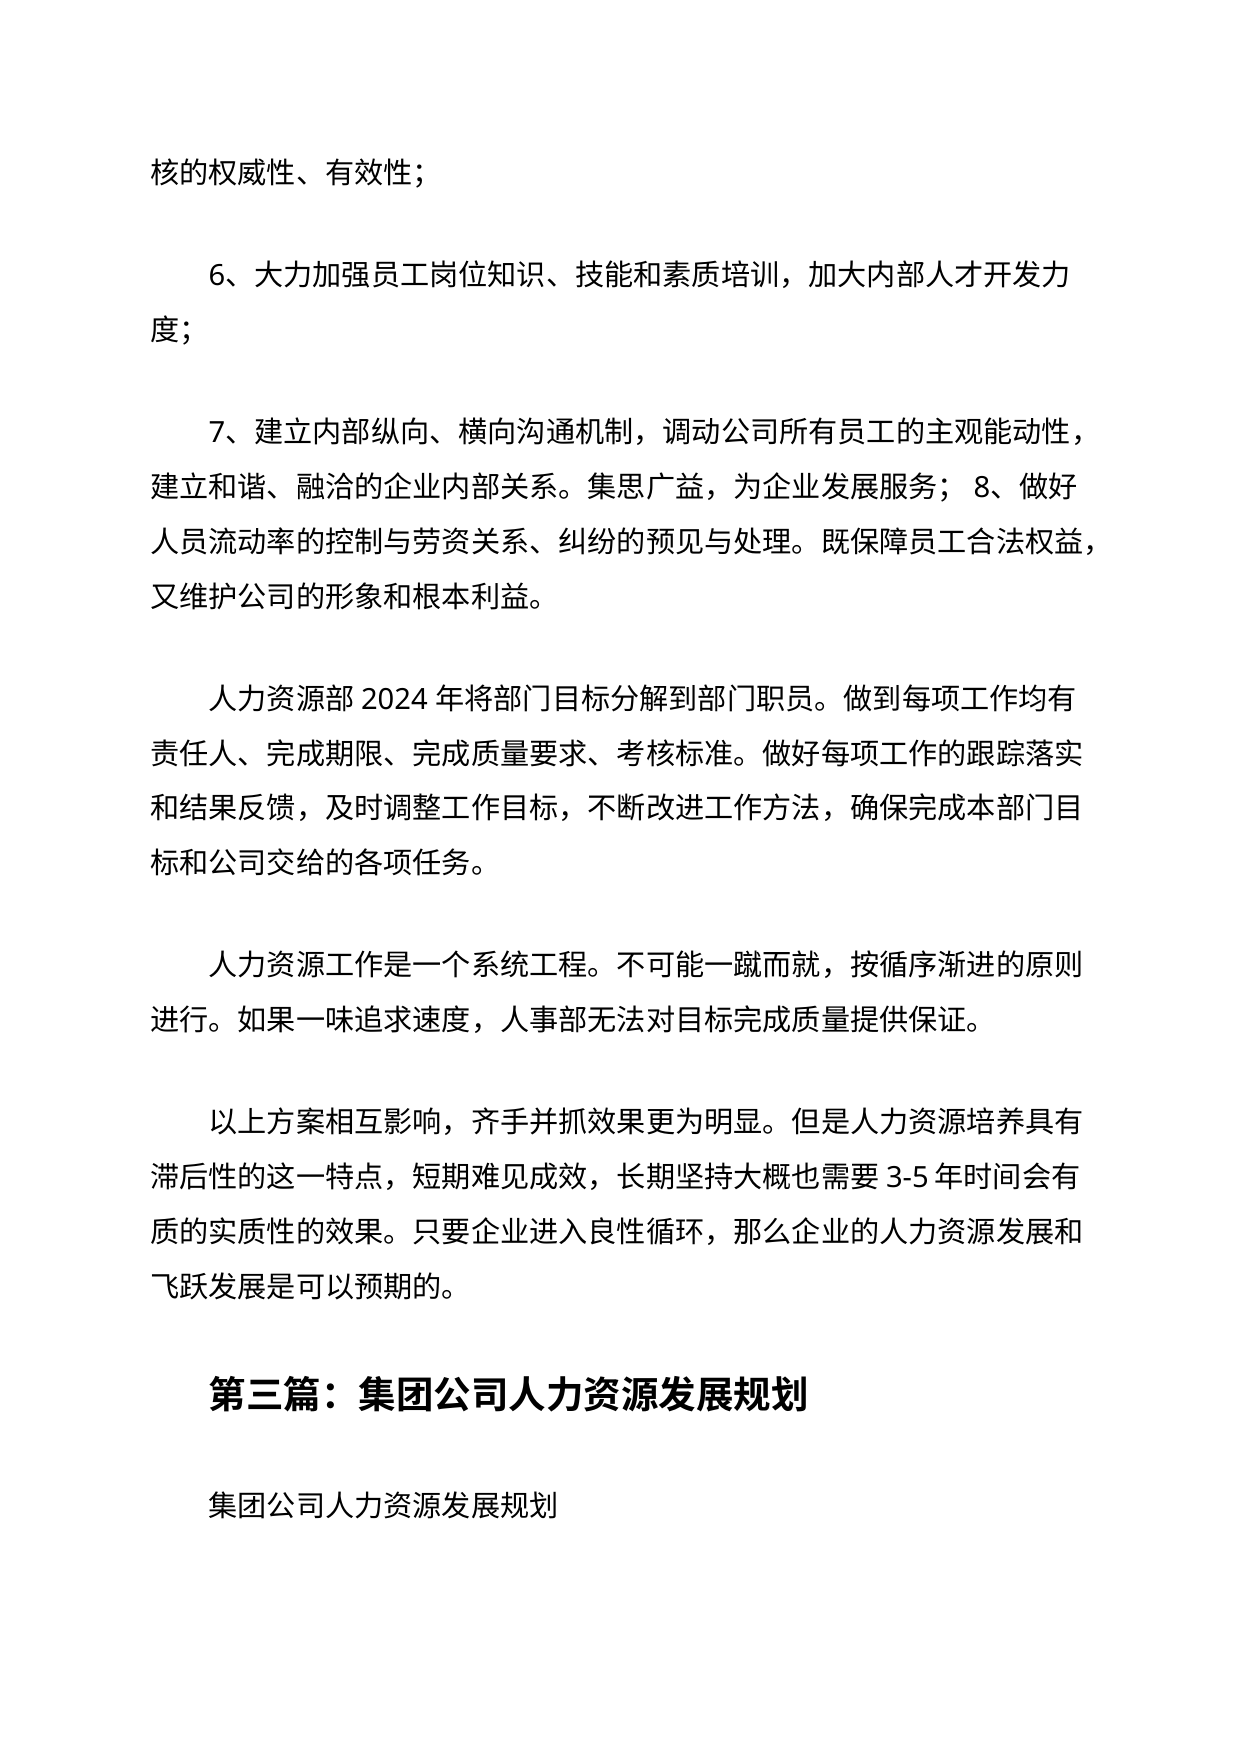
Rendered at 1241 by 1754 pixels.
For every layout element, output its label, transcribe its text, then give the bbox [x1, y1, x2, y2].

text 7、建立内部纵向、横向沟通机制，调动公司所有员工的主观能动性，建立和谐、融洽的企业内部关系。集思广益，为企业发展服务； 8、做好人员流动率的控制与劳资关系、纠纷的预见与处理。既保障员工合法权益，又维护公司的形象和根本利益。 [150, 408, 1090, 616]
text 第三篇：集团公司人力资源发展规划 [150, 1365, 1090, 1419]
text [150, 150, 1090, 192]
text 人力资源工作是一个系统工程。不可能一蹴而就，按循序渐进的原则进行。如果一味追求速度，人事部无法对目标完成质量提供保证。 [150, 942, 1090, 1039]
text 以上方案相互影响，齐手并抓效果更为明显。但是人力资源培养具有滞后性的这一特点，短期难见成效，长期坚持大概也需要 3-5年时间会有质的实质性的效果。只要企业进入良性循环，那么企业的人力资源发展和飞跃发展是可以预期的。 [150, 1098, 1090, 1306]
text 集团公司人力资源发展规划 [150, 1482, 1090, 1525]
text 人力资源部 2024 年将部门目标分解到部门职员。做到每项工作均有责任人、完成期限、完成质量要求、考核标准。做好每项工作的跟踪落实和结果反馈，及时调整工作目标，不断改进工作方法，确保完成本部门目标和公司交给的各项任务。 [150, 675, 1090, 882]
text 6、大力加强员工岗位知识、技能和素质培训，加大内部人才开发力度； [150, 252, 1090, 349]
